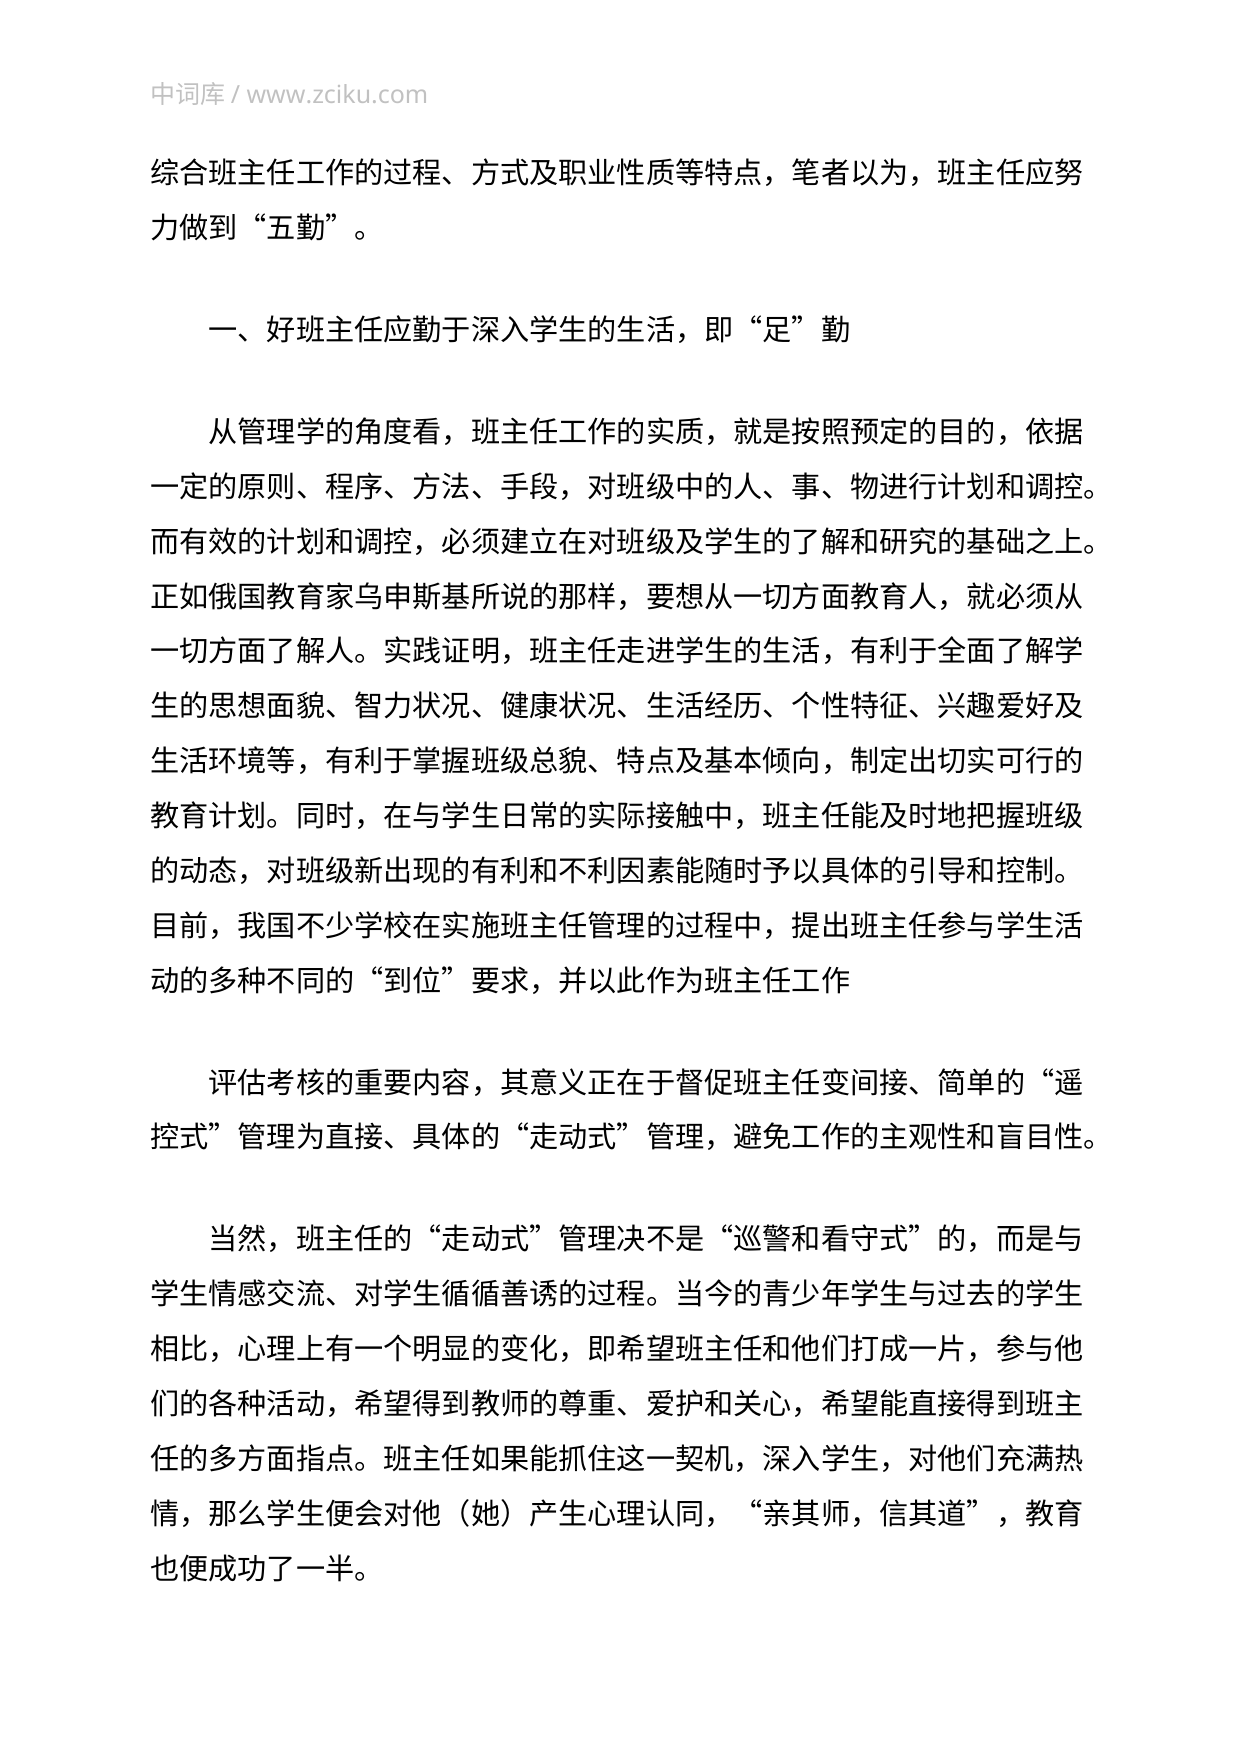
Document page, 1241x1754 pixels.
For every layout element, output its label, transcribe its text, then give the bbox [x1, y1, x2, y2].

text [150, 150, 1090, 247]
text 一、好班主任应勤于深入学生的生活，即“足”勤 [150, 307, 1090, 349]
text 当然，班主任的“走动式”管理决不是“巡警和看守式”的，而是与学生情感交流、对学生循循善诱的过程。当今的青少年学生与过去的学生相比，心理上有一个明显的变化，即希望班主任和他们打成一片，参与他们的各种活动，希望得到教师的尊重、爱护和关心，希望能直接得到班主任的多方面指点。班主任如果能抓住这一契机，深入学生，对他们充满热情，那么学生便会对他（她）产生心理认同，“亲其师，信其道”，教育也便成功了一半。 [150, 1216, 1090, 1587]
text 从管理学的角度看，班主任工作的实质，就是按照预定的目的，依据一定的原则、程序、方法、手段，对班级中的人、事、物进行计划和调控。而有效的计划和调控，必须建立在对班级及学生的了解和研究的基础之上。正如俄国教育家乌申斯基所说的那样，要想从一切方面教育人，就必须从一切方面了解人。实践证明，班主任走进学生的生活，有利于全面了解学生的思想面貌、智力状况、健康状况、生活经历、个性特征、兴趣爱好及生活环境等，有利于掌握班级总貌、特点及基本倾向，制定出切实可行的教育计划。同时，在与学生日常的实际接触中，班主任能及时地把握班级的动态，对班级新出现的有利和不利因素能随时予以具体的引导和控制。目前，我国不少学校在实施班主任管理的过程中，提出班主任参与学生活动的多种不同的“到位”要求，并以此作为班主任工作 [150, 408, 1090, 1000]
text 评估考核的重要内容，其意义正在于督促班主任变间接、简单的“遥控式”管理为直接、具体的“走动式”管理，避免工作的主观性和盲目性。 [150, 1059, 1090, 1156]
